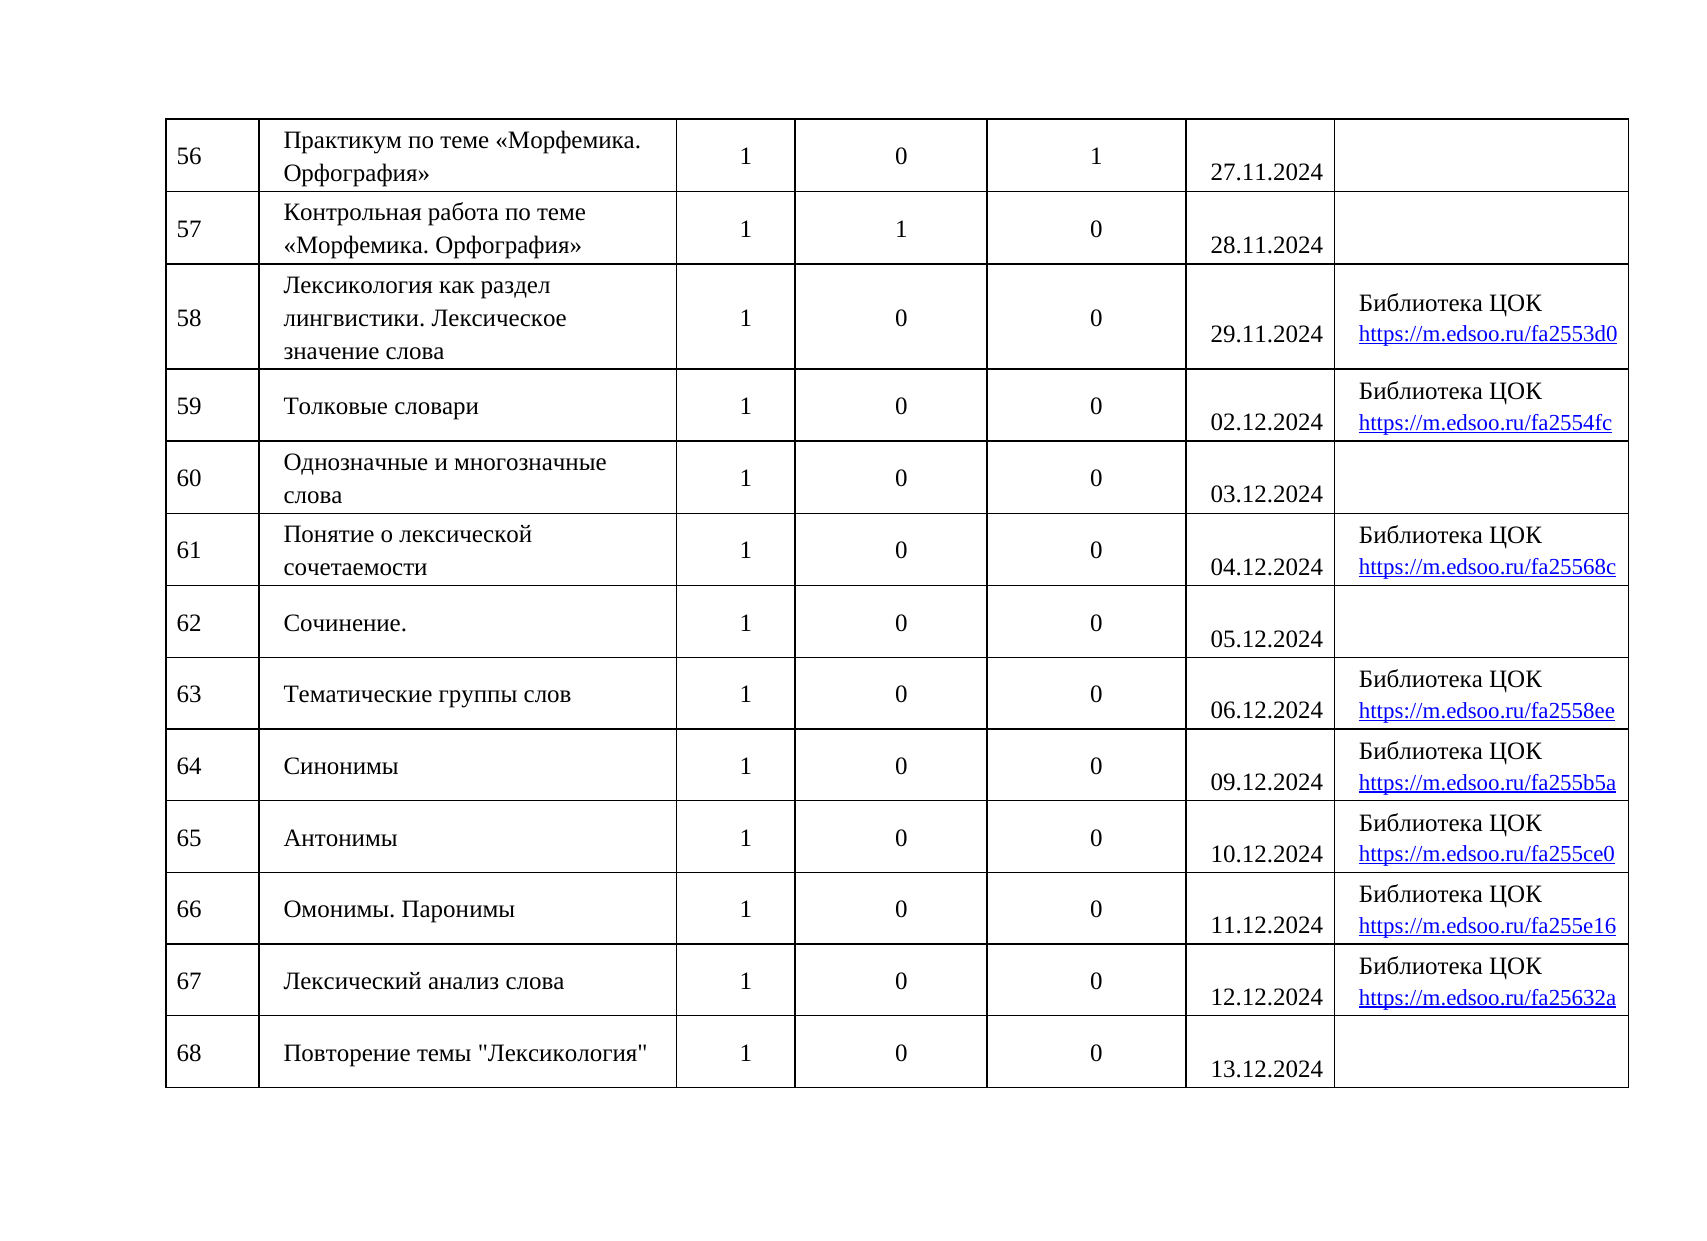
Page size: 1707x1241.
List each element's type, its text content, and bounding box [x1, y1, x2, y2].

table_cell 1 [677, 1016, 794, 1086]
table_cell 0 [988, 265, 1185, 368]
table_cell Однозначные и многозначные слова [260, 442, 676, 512]
table_cell 13.12.2024 [1187, 1016, 1334, 1086]
table_cell 1 [677, 514, 794, 585]
table_cell 0 [988, 658, 1185, 728]
table_cell Библиотека ЦОК https://m.edsoo.ru/fa25568c [1335, 514, 1628, 585]
table_cell Тематические группы слов [260, 658, 676, 728]
table_cell 1 [677, 120, 794, 191]
table_cell Антонимы [260, 801, 676, 871]
table_cell 0 [796, 945, 986, 1015]
table_cell 28.11.2024 [1187, 192, 1334, 263]
table_cell Лексический анализ слова [260, 945, 676, 1015]
table_cell Библиотека ЦОК https://m.edsoo.ru/fa2554fc [1335, 370, 1628, 440]
table_cell 09.12.2024 [1187, 730, 1334, 800]
table_cell 0 [796, 265, 986, 368]
table_cell Библиотека ЦОК https://m.edsoo.ru/fa25632a [1335, 945, 1628, 1015]
table_cell 0 [988, 586, 1185, 656]
table_cell 0 [796, 873, 986, 943]
table_cell 0 [796, 658, 986, 728]
table_cell Контрольная работа по теме «Морфемика. Орфография» [260, 192, 676, 263]
table_cell 66 [167, 873, 258, 943]
table_cell 1 [677, 801, 794, 871]
table_cell 0 [796, 370, 986, 440]
table_cell 0 [988, 514, 1185, 585]
table_cell 27.11.2024 [1187, 120, 1334, 191]
table_cell 0 [796, 586, 986, 656]
table_cell 0 [796, 120, 986, 191]
table_cell Лексикология как раздел лингвистики. Лексическое значение слова [260, 265, 676, 368]
table_cell 03.12.2024 [1187, 442, 1334, 512]
table_cell [1335, 192, 1628, 263]
table_cell 1 [677, 586, 794, 656]
table_cell [1335, 1016, 1628, 1086]
table_cell 12.12.2024 [1187, 945, 1334, 1015]
table_cell 1 [677, 945, 794, 1015]
table_cell 63 [167, 658, 258, 728]
table_cell Синонимы [260, 730, 676, 800]
table_cell 57 [167, 192, 258, 263]
table_cell Практикум по теме «Морфемика. Орфография» [260, 120, 676, 191]
table_cell 0 [796, 514, 986, 585]
table_cell 0 [988, 1016, 1185, 1086]
table_cell 1 [677, 192, 794, 263]
table_cell 64 [167, 730, 258, 800]
table_cell 0 [796, 801, 986, 871]
table_cell Библиотека ЦОК https://m.edsoo.ru/fa2553d0 [1335, 265, 1628, 368]
table_cell 1 [677, 265, 794, 368]
table_cell 02.12.2024 [1187, 370, 1334, 440]
table_cell 05.12.2024 [1187, 586, 1334, 656]
table_cell 59 [167, 370, 258, 440]
table_cell 0 [796, 730, 986, 800]
table_cell 1 [796, 192, 986, 263]
table_cell 1 [677, 442, 794, 512]
table_cell 29.11.2024 [1187, 265, 1334, 368]
table_cell Понятие о лексической сочетаемости [260, 514, 676, 585]
table_cell 06.12.2024 [1187, 658, 1334, 728]
table_cell 0 [988, 873, 1185, 943]
table_cell 1 [677, 873, 794, 943]
table_cell 0 [988, 801, 1185, 871]
table_cell Повторение темы "Лексикология" [260, 1016, 676, 1086]
table_cell 1 [988, 120, 1185, 191]
table_cell Библиотека ЦОК https://m.edsoo.ru/fa255ce0 [1335, 801, 1628, 871]
table_cell 0 [988, 370, 1185, 440]
table_cell 1 [677, 370, 794, 440]
table_cell [1335, 586, 1628, 656]
table_cell 0 [988, 442, 1185, 512]
table_cell Библиотека ЦОК https://m.edsoo.ru/fa255b5a [1335, 730, 1628, 800]
table_cell 62 [167, 586, 258, 656]
table_cell 0 [988, 730, 1185, 800]
table_cell 67 [167, 945, 258, 1015]
table_cell 65 [167, 801, 258, 871]
table_cell 58 [167, 265, 258, 368]
table_cell 0 [988, 192, 1185, 263]
table_cell Сочинение. [260, 586, 676, 656]
table_cell [1335, 442, 1628, 512]
table_cell Толковые словари [260, 370, 676, 440]
table_cell Омонимы. Паронимы [260, 873, 676, 943]
table_cell [1335, 120, 1628, 191]
table_cell 0 [796, 442, 986, 512]
table_cell 10.12.2024 [1187, 801, 1334, 871]
table_cell 04.12.2024 [1187, 514, 1334, 585]
table_cell 0 [988, 945, 1185, 1015]
table_cell 56 [167, 120, 258, 191]
table_cell Библиотека ЦОК https://m.edsoo.ru/fa2558ee [1335, 658, 1628, 728]
table_cell Библиотека ЦОК https://m.edsoo.ru/fa255e16 [1335, 873, 1628, 943]
table_cell 1 [677, 730, 794, 800]
table_cell 68 [167, 1016, 258, 1086]
table_cell 1 [677, 658, 794, 728]
table_cell 11.12.2024 [1187, 873, 1334, 943]
table_cell 61 [167, 514, 258, 585]
table_cell 60 [167, 442, 258, 512]
table_cell 0 [796, 1016, 986, 1086]
